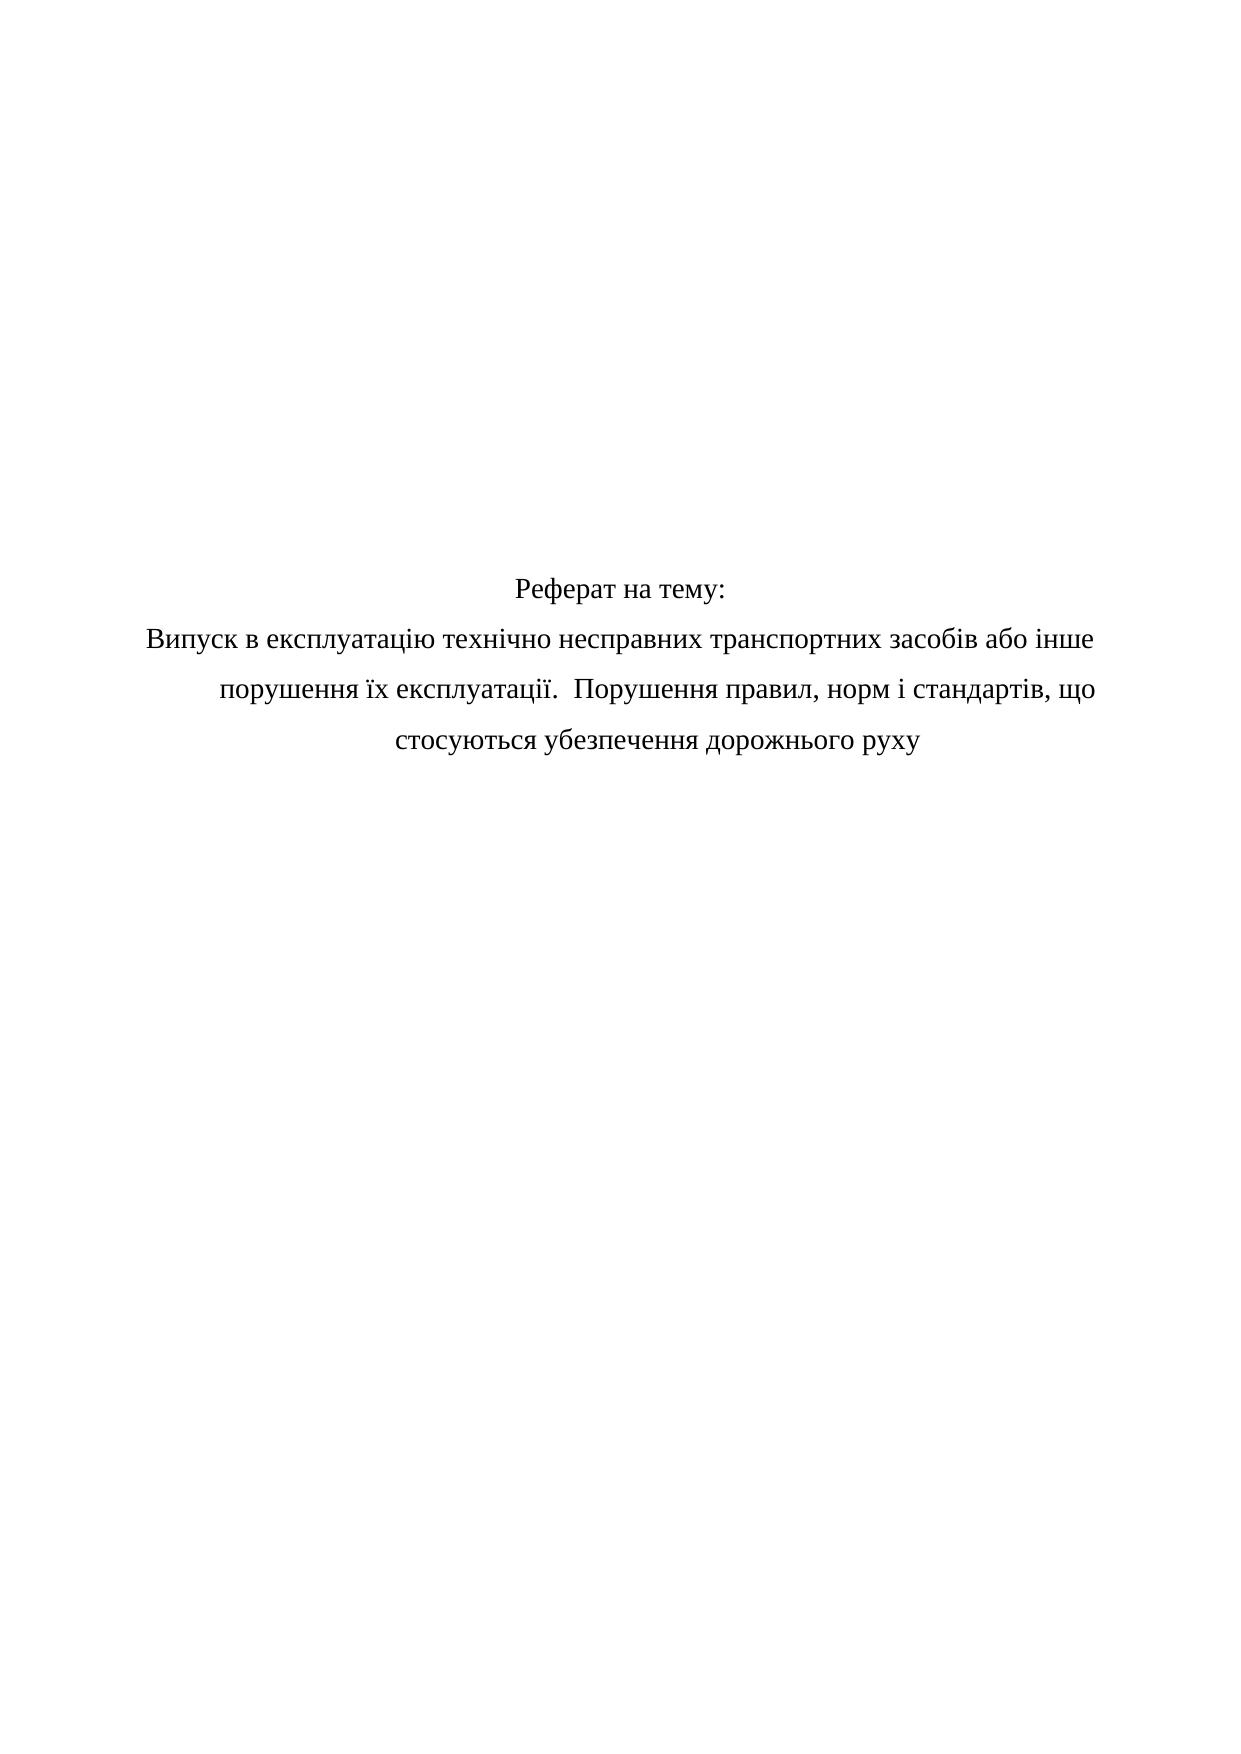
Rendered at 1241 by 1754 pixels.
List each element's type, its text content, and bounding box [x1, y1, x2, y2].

subtitle Реферат на тему: [118, 571, 1122, 604]
subtitle Випуск в експлуатацію технічно несправних транспортних засобів або інше порушення їх експлуатації. Порушення правил, норм і стандартів, що стосуються убезпечення дорожнього руху [118, 621, 1122, 755]
